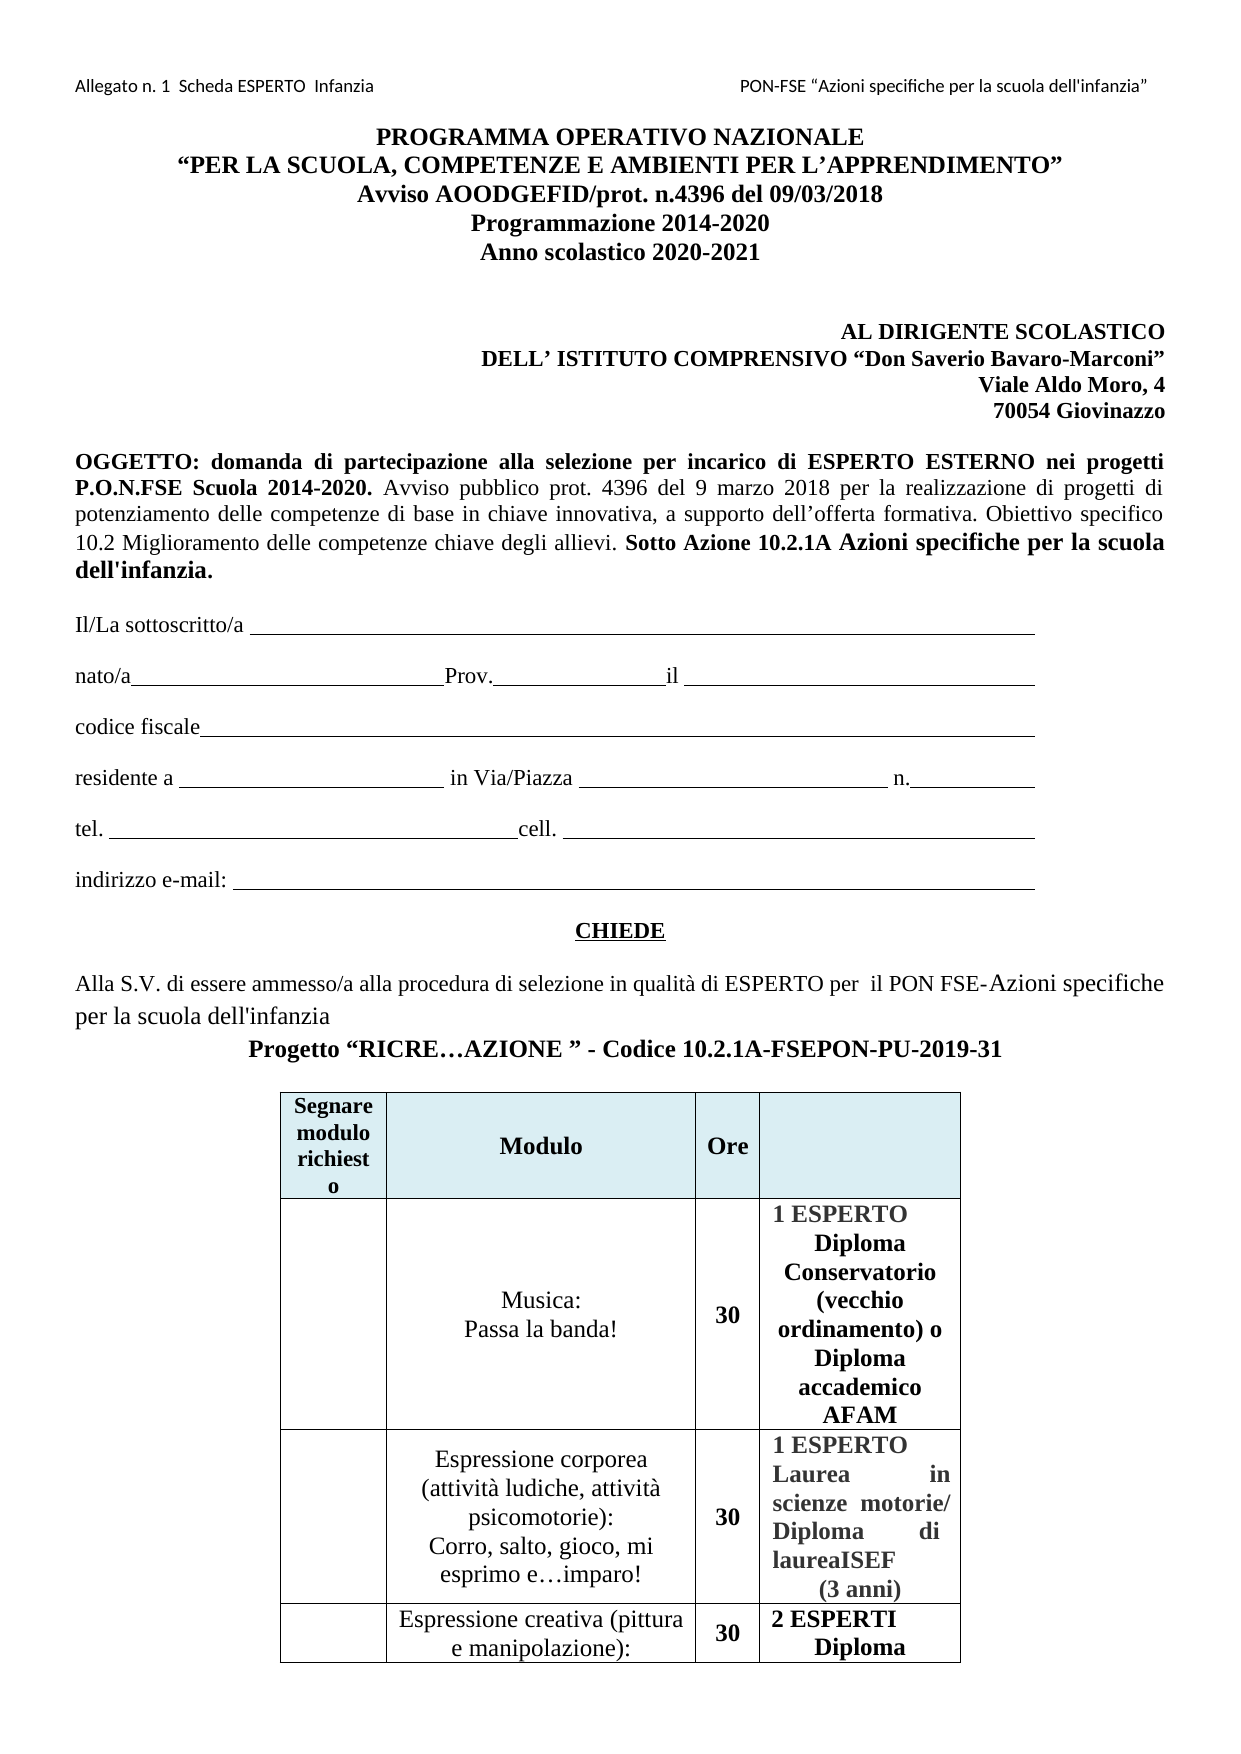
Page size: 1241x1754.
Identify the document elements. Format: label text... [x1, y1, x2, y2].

table_header [760, 1093, 960, 1198]
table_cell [387, 1604, 695, 1662]
table_cell 30 [696, 1199, 759, 1429]
text indirizzo e-mail: [75, 866, 1165, 892]
table_cell 1 ESPERTO Diploma Conservatorio (vecchio ordinamento) o Diploma accademico AFAM [760, 1199, 960, 1429]
text tel. cell. [75, 815, 1165, 841]
subtitle Progetto “RICRE…AZIONE ” - Codice 10.2.1A-FSEPON-PU-2019-31 [94, 1034, 1157, 1063]
table_cell Espressione corporea (attività ludiche, attività psicomotorie): Corro, salto, gioco, mi esprimo e…imparo! [387, 1430, 695, 1603]
text 70054 Giovinazzo [75, 397, 1165, 424]
table_header Segnare modulo richiesto [281, 1093, 386, 1198]
table_header Ore [696, 1093, 759, 1198]
text AL DIRIGENTE SCOLASTICO [75, 318, 1165, 345]
text codice fiscale [75, 713, 1165, 739]
text Programmazione 2014-2020 [75, 208, 1165, 237]
text Anno scolastico 2020-2021 [75, 237, 1165, 266]
table_cell 30 [696, 1430, 759, 1603]
table_cell [281, 1199, 386, 1429]
text nato/a Prov. il [75, 662, 1165, 688]
text Alla S.V. di essere ammesso/a alla procedura di selezione in qualità di ESPERTO per il PON FSE-Azioni specifiche per la scuola dell'infanzia [75, 968, 1165, 1030]
text OGGETTO: domanda di partecipazione alla selezione per incarico di ESPERTO ESTERNO nei progetti P.O.N.FSE Scuola 2014-2020. Avviso pubblico prot. 4396 del 9 marzo 2018 per la realizzazione di progetti di potenziamento delle competenze di base in chiave innovativa, a supporto dell’offerta formativa. Obiettivo specifico 10.2 Miglioramento delle competenze chiave degli allievi. Sotto Azione 10.2.1A Azioni specifiche per la scuola dell'infanzia. [75, 448, 1165, 584]
table_cell 30 [696, 1604, 759, 1662]
text PROGRAMMA OPERATIVO NAZIONALE [75, 122, 1165, 151]
text “PER LA SCUOLA, COMPETENZE E AMBIENTI PER L’APPRENDIMENTO” [75, 151, 1165, 179]
text Viale Aldo Moro, 4 [75, 371, 1165, 397]
table_cell Musica: Passa la banda! [387, 1199, 695, 1429]
table_header Modulo [387, 1093, 695, 1198]
text DELL’ ISTITUTO COMPRENSIVO “Don Saverio Bavaro-Marconi” [75, 345, 1165, 371]
table_cell 1 ESPERTO Laurea in scienze motorie/ Diploma di laureaISEF (3 anni) [760, 1430, 960, 1603]
text Avviso AOODGEFID/prot. n.4396 del 09/03/2018 [75, 179, 1165, 208]
table_cell [281, 1604, 386, 1662]
text CHIEDE [75, 917, 1165, 943]
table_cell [760, 1604, 960, 1662]
text Il/La sottoscritto/a [75, 611, 1165, 637]
table_cell [281, 1430, 386, 1603]
text residente a in Via/Piazza n. [75, 764, 1165, 790]
